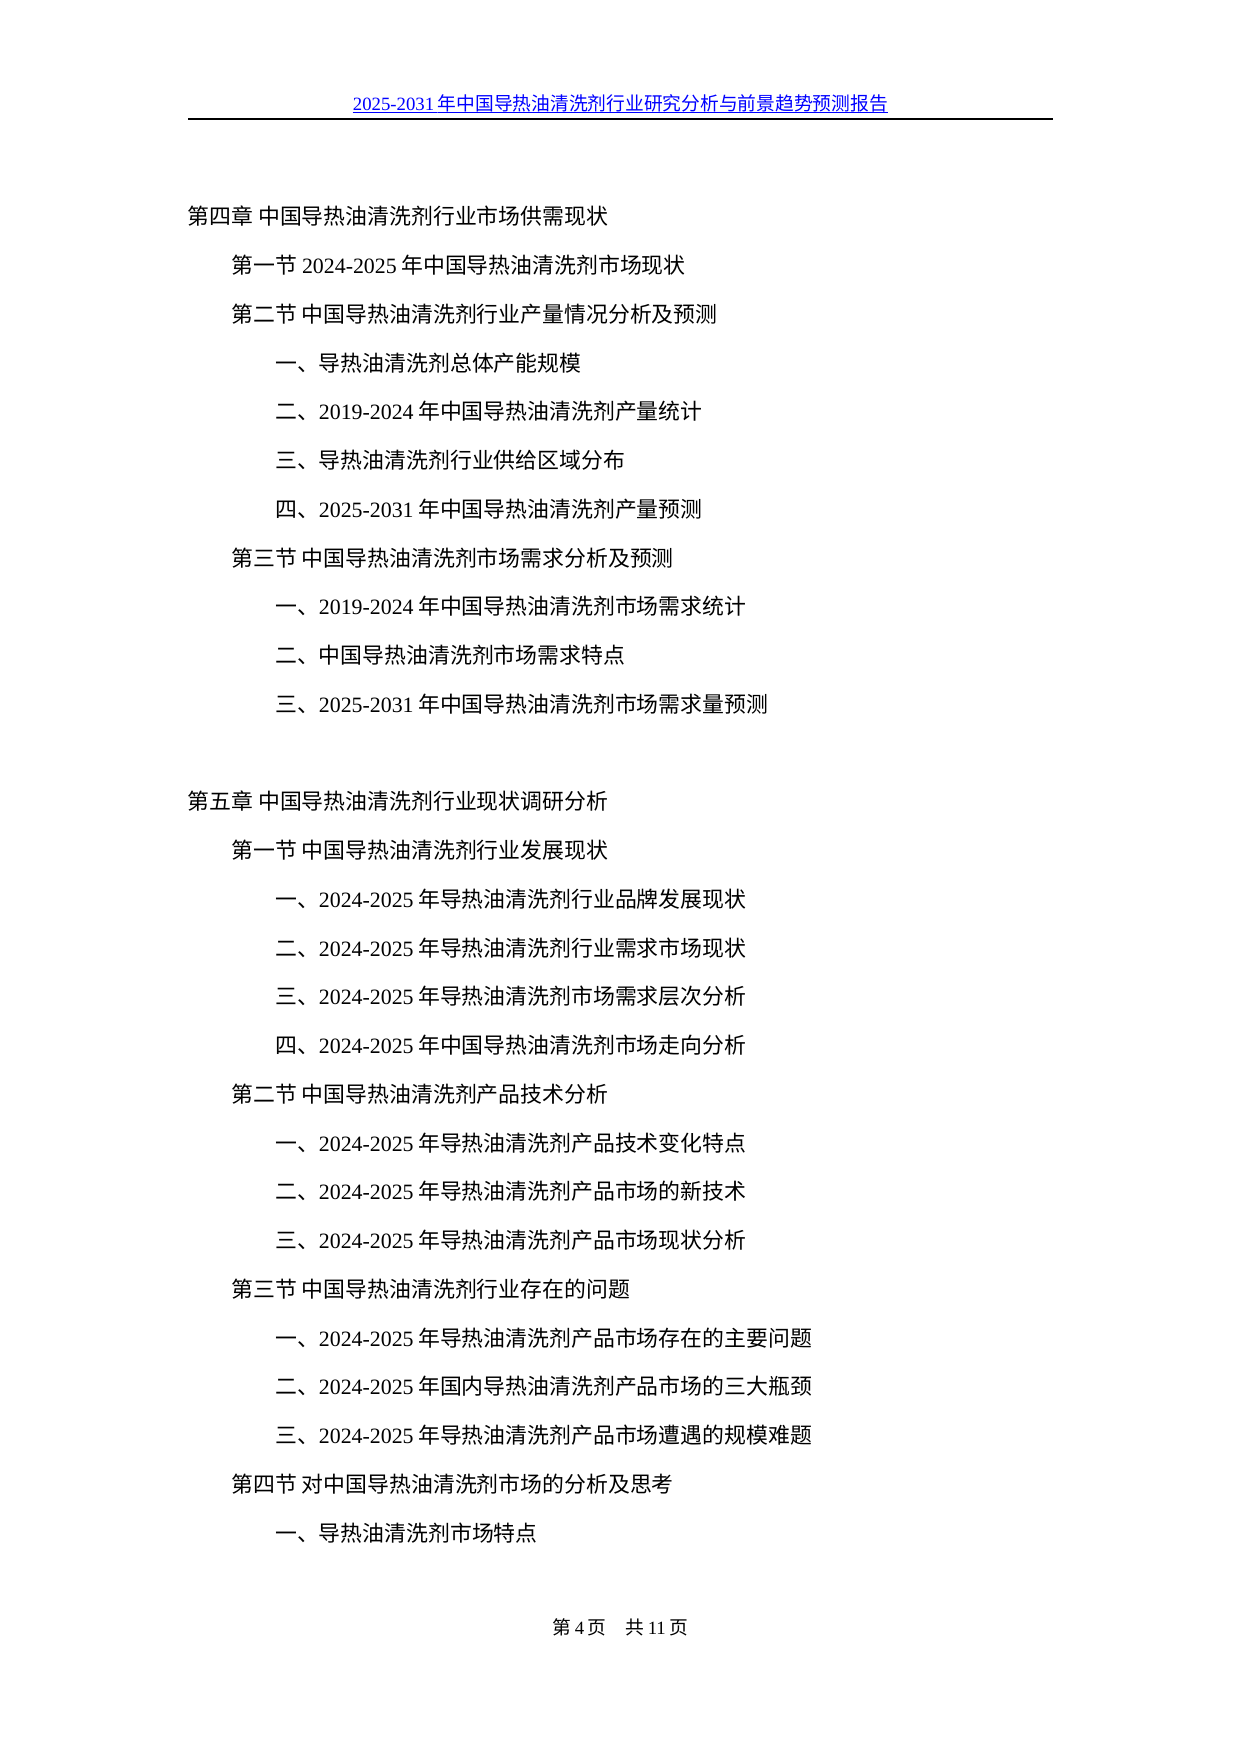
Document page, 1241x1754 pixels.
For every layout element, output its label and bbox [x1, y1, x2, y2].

text [187, 150, 1053, 1548]
